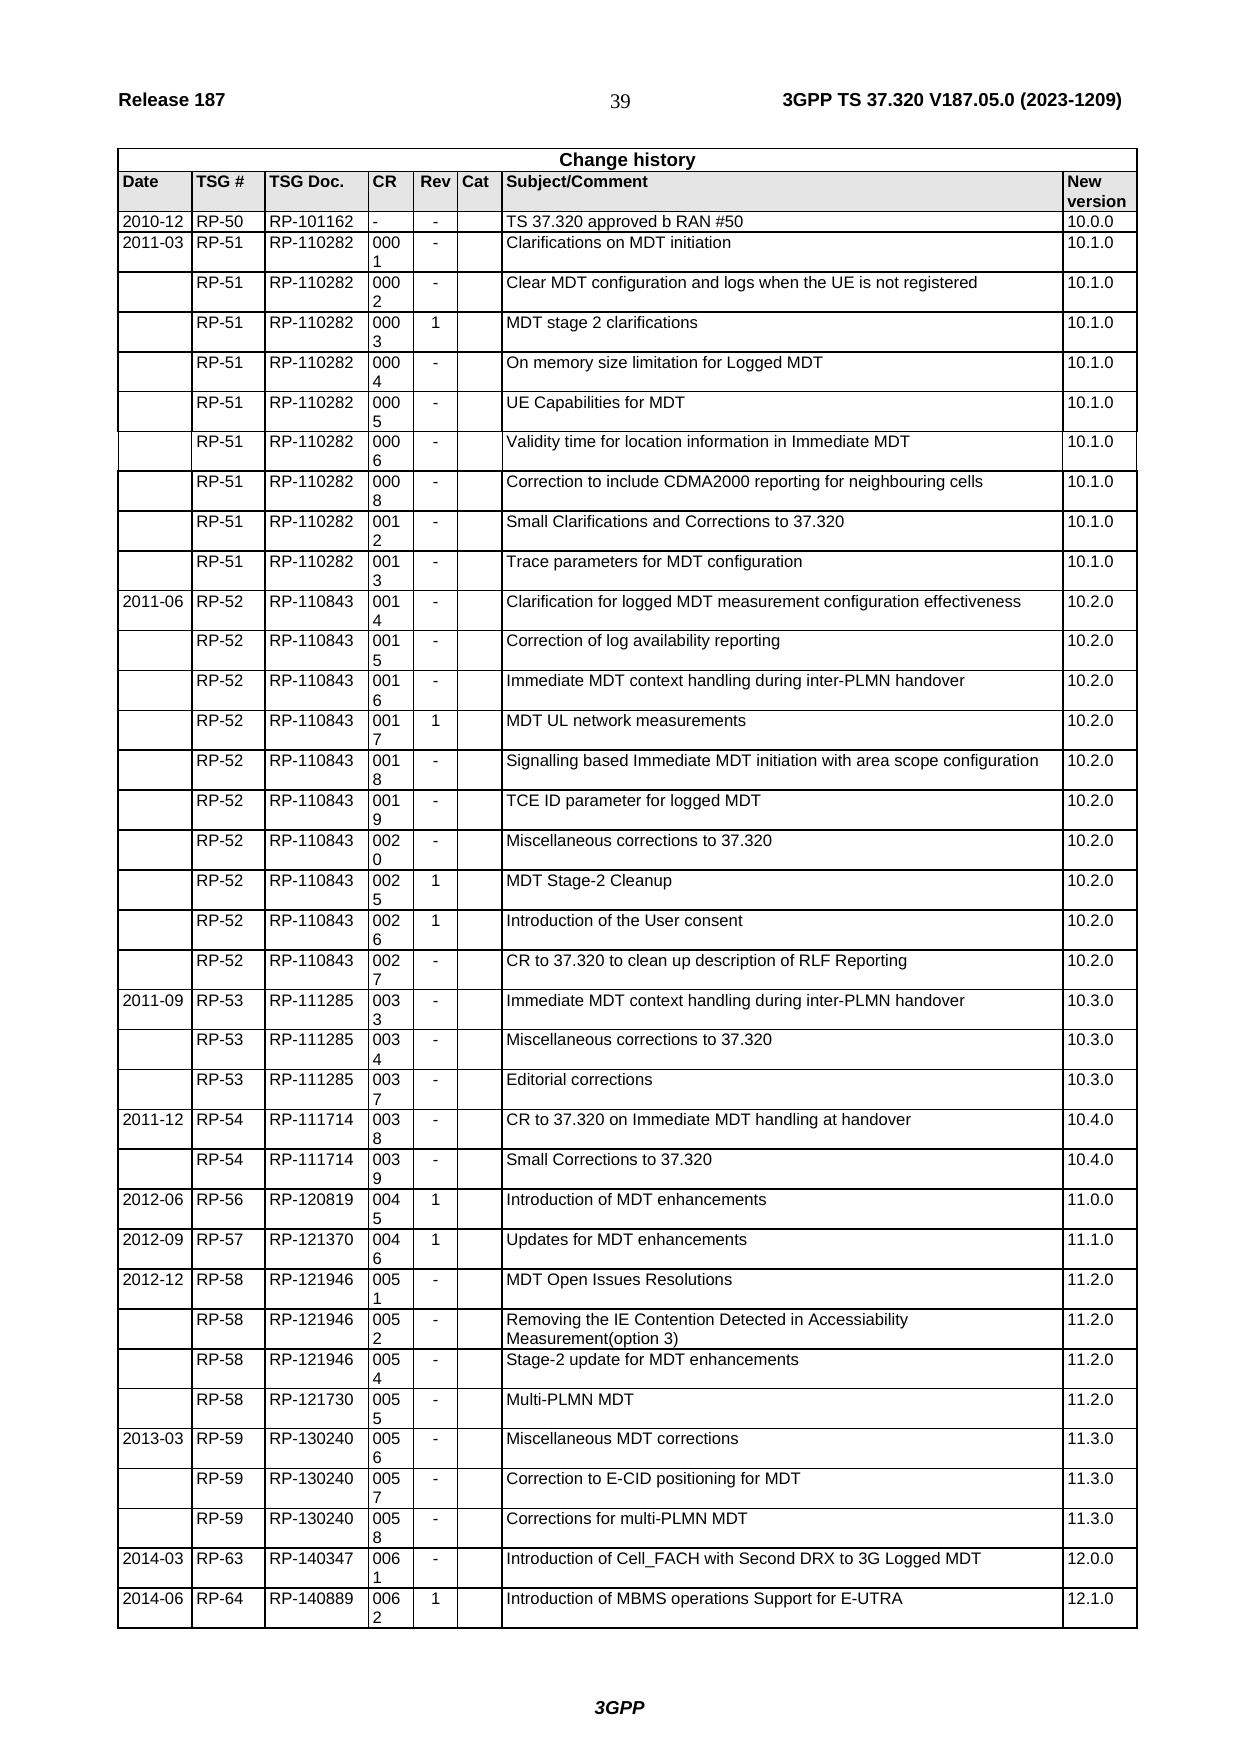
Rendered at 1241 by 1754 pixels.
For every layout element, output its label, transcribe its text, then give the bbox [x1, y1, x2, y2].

table_cell Introduction of MBMS operations Support for E-UTRA [503, 1589, 1062, 1627]
table_cell 10.2.0 [1064, 911, 1136, 949]
table_cell - [414, 1110, 457, 1148]
table_cell - [414, 990, 457, 1029]
table_cell - [414, 751, 457, 789]
table_cell [458, 1549, 501, 1587]
table_cell [458, 273, 501, 311]
table_cell 10.3.0 [1064, 990, 1136, 1029]
table_cell 0054 [369, 1350, 413, 1388]
table_cell [458, 1469, 501, 1507]
table_cell RP-121370 [266, 1230, 368, 1268]
table_cell - [414, 591, 457, 630]
table_cell RP-110843 [266, 751, 368, 789]
table_cell 0026 [369, 911, 413, 949]
table_cell 10.1.0 [1064, 552, 1136, 590]
table_cell [119, 791, 191, 829]
table_cell [119, 353, 191, 391]
table_cell Introduction of Cell_FACH with Second DRX to 3G Logged MDT [503, 1549, 1062, 1587]
table_cell 10.2.0 [1064, 751, 1136, 789]
table_cell RP-58 [193, 1350, 264, 1388]
table_cell Clarifications on MDT initiation [503, 233, 1062, 271]
table_cell [119, 911, 191, 949]
table_cell UE Capabilities for MDT [503, 392, 1062, 431]
table_cell 10.1.0 [1064, 392, 1136, 431]
table_cell 11.2.0 [1064, 1389, 1136, 1428]
table_cell Correction to include CDMA2000 reporting for neighbouring cells [503, 472, 1062, 510]
table_cell [458, 631, 501, 669]
table_cell [119, 951, 191, 989]
table_cell RP-52 [193, 871, 264, 909]
table_cell 2011-09 [119, 990, 191, 1029]
table_cell RP-51 [193, 313, 264, 351]
table_cell 0034 [369, 1030, 413, 1068]
table_cell 10.4.0 [1064, 1150, 1136, 1188]
table_cell RP-59 [193, 1469, 264, 1507]
table_cell [119, 552, 191, 590]
table_cell 0008 [369, 472, 413, 510]
table_cell - [414, 212, 457, 231]
table_cell RP-111285 [266, 1030, 368, 1068]
table_cell 2012-09 [119, 1230, 191, 1268]
table_cell - [414, 1549, 457, 1587]
table_cell 0037 [369, 1070, 413, 1108]
table_cell [458, 1389, 501, 1428]
table_cell RP-54 [193, 1110, 264, 1148]
table_cell [119, 1310, 191, 1348]
table_cell RP-52 [193, 831, 264, 869]
table_cell Small Corrections to 37.320 [503, 1150, 1062, 1188]
table_cell [119, 472, 191, 510]
table_cell 10.2.0 [1064, 631, 1136, 669]
table_cell [458, 1509, 501, 1547]
table_cell TSG Doc. [266, 172, 368, 211]
table_cell - [414, 552, 457, 590]
table_cell 10.0.0 [1064, 212, 1136, 231]
table_cell Miscellaneous corrections to 37.320 [503, 831, 1062, 869]
table_cell RP-58 [193, 1310, 264, 1348]
table_cell [458, 871, 501, 909]
table_cell 10.3.0 [1064, 1070, 1136, 1108]
table_cell [119, 512, 191, 550]
table_cell 1 [414, 1190, 457, 1228]
table_cell [119, 1469, 191, 1507]
table_cell [119, 871, 191, 909]
table_cell [458, 1070, 501, 1108]
table_cell RP-63 [193, 1549, 264, 1587]
table_cell - [414, 512, 457, 550]
table_cell 10.2.0 [1064, 591, 1136, 630]
table_cell RP-51 [193, 392, 264, 431]
table_cell RP-50 [193, 212, 264, 231]
table_cell [458, 1030, 501, 1068]
table_cell - [414, 1350, 457, 1388]
table_cell - [414, 1389, 457, 1428]
table_cell CR to 37.320 on Immediate MDT handling at handover [503, 1110, 1062, 1148]
table_cell 2012-06 [119, 1190, 191, 1228]
table_cell 10.2.0 [1064, 871, 1136, 909]
table_cell RP-53 [193, 990, 264, 1029]
table_cell RP-110843 [266, 951, 368, 989]
table_cell 1 [414, 1589, 457, 1627]
table_cell MDT UL network measurements [503, 711, 1062, 749]
table_cell RP-110282 [266, 353, 368, 391]
table_cell Multi-PLMN MDT [503, 1389, 1062, 1428]
table_cell - [414, 1270, 457, 1308]
table_cell TSG # [193, 172, 264, 211]
table_cell 0020 [369, 831, 413, 869]
table_cell RP-110843 [266, 791, 368, 829]
table_cell [458, 951, 501, 989]
table_cell RP-52 [193, 951, 264, 989]
table_cell 10.4.0 [1064, 1110, 1136, 1148]
table_cell RP-110282 [266, 273, 368, 311]
table_cell 10.1.0 [1064, 472, 1136, 510]
table_cell RP-140347 [266, 1549, 368, 1587]
table_cell 0033 [369, 990, 413, 1029]
table_cell [458, 751, 501, 789]
table_cell 11.2.0 [1064, 1310, 1136, 1348]
table_cell 0005 [369, 392, 413, 431]
table_cell RP-53 [193, 1070, 264, 1108]
table_cell RP-101162 [266, 212, 368, 231]
table_cell [458, 911, 501, 949]
table_cell [119, 392, 191, 431]
table_cell Rev [414, 172, 457, 211]
table_cell 2011-12 [119, 1110, 191, 1148]
table_cell RP-110282 [266, 512, 368, 550]
table_cell RP-53 [193, 1030, 264, 1068]
table_cell 10.2.0 [1064, 951, 1136, 989]
table_cell [458, 671, 501, 709]
table_cell - [414, 273, 457, 311]
table_cell 0051 [369, 1270, 413, 1308]
table_cell RP-111714 [266, 1110, 368, 1148]
table_cell 0004 [369, 353, 413, 391]
table_cell [458, 512, 501, 550]
table_cell RP-51 [193, 472, 264, 510]
table_header Change history [119, 149, 1136, 171]
table_cell 0056 [369, 1429, 413, 1467]
table_cell RP-58 [193, 1389, 264, 1428]
table_cell RP-121730 [266, 1389, 368, 1428]
table_cell RP-64 [193, 1589, 264, 1627]
table_cell 11.1.0 [1064, 1230, 1136, 1268]
table_cell [458, 353, 501, 391]
table_cell 1 [414, 1230, 457, 1268]
table_cell RP-121946 [266, 1310, 368, 1348]
table_cell RP-51 [193, 353, 264, 391]
table_cell 0018 [369, 751, 413, 789]
table_cell RP-121946 [266, 1350, 368, 1388]
table_cell - [414, 1509, 457, 1547]
table_cell 0017 [369, 711, 413, 749]
table_cell RP-130240 [266, 1429, 368, 1467]
table_cell 0014 [369, 591, 413, 630]
table_cell RP-52 [193, 911, 264, 949]
table_cell - [414, 791, 457, 829]
table_cell RP-120819 [266, 1190, 368, 1228]
table_cell [119, 1350, 191, 1388]
table_cell [119, 631, 191, 669]
table_cell Introduction of the User consent [503, 911, 1062, 949]
table_cell 0052 [369, 1310, 413, 1348]
table_cell [458, 791, 501, 829]
table_cell RP-110282 [266, 432, 368, 470]
table_cell RP-58 [193, 1270, 264, 1308]
table_cell RP-52 [193, 711, 264, 749]
table_cell 0045 [369, 1190, 413, 1228]
table_cell [458, 990, 501, 1029]
table_cell RP-111285 [266, 1070, 368, 1108]
table_cell 11.3.0 [1064, 1429, 1136, 1467]
table_cell [458, 552, 501, 590]
table_cell 10.2.0 [1064, 791, 1136, 829]
table_cell [458, 432, 502, 470]
table_cell RP-110282 [266, 233, 368, 271]
table_cell - [369, 212, 413, 231]
table_cell RP-59 [193, 1509, 264, 1547]
table_cell CR to 37.320 to clean up description of RLF Reporting [503, 951, 1062, 989]
table_cell [458, 1429, 501, 1467]
table_cell TCE ID parameter for logged MDT [503, 791, 1062, 829]
table_cell 0019 [369, 791, 413, 829]
table_cell RP-140889 [266, 1589, 368, 1627]
table_cell - [414, 1150, 457, 1188]
table_cell RP-52 [193, 631, 264, 669]
table_cell RP-54 [193, 1150, 264, 1188]
table_cell 1 [414, 313, 457, 351]
table_cell 0025 [369, 871, 413, 909]
table_cell RP-110843 [266, 591, 368, 630]
table_cell 2010-12 [119, 212, 191, 231]
table_cell Introduction of MDT enhancements [503, 1190, 1062, 1228]
table_cell - [414, 1469, 457, 1507]
table_cell Immediate MDT context handling during inter-PLMN handover [503, 990, 1062, 1029]
table_cell - [414, 1070, 457, 1108]
table_cell [119, 1389, 191, 1428]
table_cell Clear MDT configuration and logs when the UE is not registered [503, 273, 1062, 311]
table_cell Removing the IE Contention Detected in Accessiability Measurement(option 3) [503, 1310, 1062, 1348]
table_cell - [414, 233, 457, 271]
table_cell Correction of log availability reporting [503, 631, 1062, 669]
table_cell 0046 [369, 1230, 413, 1268]
table_cell 11.2.0 [1064, 1350, 1136, 1388]
table_cell Trace parameters for MDT configuration [503, 552, 1062, 590]
table_cell 10.1.0 [1064, 233, 1136, 271]
table_cell Correction to E-CID positioning for MDT [503, 1469, 1062, 1507]
table_cell 12.0.0 [1064, 1549, 1136, 1587]
table_cell Cat [458, 172, 501, 211]
table_cell RP-110843 [266, 831, 368, 869]
table_cell Immediate MDT context handling during inter-PLMN handover [503, 671, 1062, 709]
table_cell 2014-06 [119, 1589, 191, 1627]
table_cell 10.1.0 [1064, 353, 1136, 391]
table_cell RP-110282 [266, 472, 368, 510]
table_cell [458, 1110, 501, 1148]
table_cell 0061 [369, 1549, 413, 1587]
table_cell - [414, 951, 457, 989]
table_cell CR [369, 172, 413, 211]
table_cell [119, 711, 191, 749]
table_cell RP-51 [193, 233, 264, 271]
table_cell 10.2.0 [1064, 831, 1136, 869]
table_cell New version [1064, 172, 1136, 211]
table_cell RP-52 [193, 751, 264, 789]
table_cell 0001 [369, 233, 413, 271]
table_cell 0038 [369, 1110, 413, 1148]
table_cell [458, 831, 501, 869]
table_cell 10.3.0 [1064, 1030, 1136, 1068]
table_cell 0057 [369, 1469, 413, 1507]
table_cell [458, 711, 501, 749]
table_cell RP-110843 [266, 631, 368, 669]
table_cell Miscellaneous MDT corrections [503, 1429, 1062, 1467]
table_cell 11.2.0 [1064, 1270, 1136, 1308]
table_cell RP-56 [193, 1190, 264, 1228]
table_cell 10.1.0 [1064, 273, 1136, 311]
table_cell 1 [414, 911, 457, 949]
table_cell [458, 233, 501, 271]
table_cell [119, 432, 191, 470]
table_cell RP-57 [193, 1230, 264, 1268]
table_cell Small Clarifications and Corrections to 37.320 [503, 512, 1062, 550]
table_cell [458, 1190, 501, 1228]
table_cell RP-51 [193, 512, 264, 550]
table_cell 10.2.0 [1064, 711, 1136, 749]
table_cell 0039 [369, 1150, 413, 1188]
table_cell 0012 [369, 512, 413, 550]
table_cell RP-51 [193, 552, 264, 590]
table_cell 0006 [369, 432, 413, 470]
table_cell - [414, 1429, 457, 1467]
table_cell Subject/Comment [503, 172, 1062, 211]
table_cell [458, 1350, 501, 1388]
table_cell [119, 1150, 191, 1188]
table_cell - [414, 472, 457, 510]
table_cell RP-51 [192, 432, 264, 470]
table_cell RP-52 [193, 671, 264, 709]
table_cell On memory size limitation for Logged MDT [503, 353, 1062, 391]
table_cell 11.3.0 [1064, 1509, 1136, 1547]
table_cell - [414, 1310, 457, 1348]
table_cell [119, 1030, 191, 1068]
table_cell Updates for MDT enhancements [503, 1230, 1062, 1268]
table_cell 2014-03 [119, 1549, 191, 1587]
table_cell 10.1.0 [1064, 512, 1136, 550]
table_cell MDT Open Issues Resolutions [503, 1270, 1062, 1308]
table_cell [458, 212, 501, 231]
table_cell [458, 1230, 501, 1268]
table_cell - [414, 432, 457, 470]
table_cell 0027 [369, 951, 413, 989]
table_cell 11.3.0 [1064, 1469, 1136, 1507]
table_cell Editorial corrections [503, 1070, 1062, 1108]
table_cell 11.0.0 [1064, 1190, 1136, 1228]
table_cell - [414, 831, 457, 869]
table_cell 0058 [369, 1509, 413, 1547]
table_cell 2013-03 [119, 1429, 191, 1467]
table_cell RP-110282 [266, 392, 368, 431]
table_cell [458, 1310, 501, 1348]
table_cell RP-111714 [266, 1150, 368, 1188]
table_cell RP-59 [193, 1429, 264, 1467]
table_cell RP-121946 [266, 1270, 368, 1308]
table_cell 0013 [369, 552, 413, 590]
table_cell [458, 1150, 501, 1188]
table_cell RP-110843 [266, 711, 368, 749]
table_cell [119, 831, 191, 869]
table_cell RP-111285 [266, 990, 368, 1029]
table_cell 0016 [369, 671, 413, 709]
table_cell 1 [414, 711, 457, 749]
table_cell Signalling based Immediate MDT initiation with area scope configuration [503, 751, 1062, 789]
table_cell - [414, 631, 457, 669]
table_cell 2012-12 [119, 1270, 191, 1308]
table_cell Stage-2 update for MDT enhancements [503, 1350, 1062, 1388]
table_cell 10.2.0 [1064, 671, 1136, 709]
table_cell [119, 313, 191, 351]
table_cell RP-110282 [266, 313, 368, 351]
table_cell MDT Stage-2 Cleanup [503, 871, 1062, 909]
table_cell [458, 1589, 501, 1627]
table_cell RP-52 [193, 591, 264, 630]
table_cell RP-130240 [266, 1509, 368, 1547]
table_cell [458, 472, 501, 510]
table_cell RP-110843 [266, 871, 368, 909]
table_cell [458, 392, 501, 431]
table_cell RP-51 [193, 273, 264, 311]
table_cell TS 37.320 approved b RAN #50 [503, 212, 1062, 231]
table_cell 2011-03 [119, 233, 191, 271]
table_cell Date [119, 172, 191, 211]
table_cell 0003 [369, 313, 413, 351]
table_cell [119, 751, 191, 789]
table_cell RP-110843 [266, 671, 368, 709]
table_cell RP-52 [193, 791, 264, 829]
table_cell 10.1.0 [1063, 432, 1136, 470]
table_cell - [414, 1030, 457, 1068]
table_cell RP-110843 [266, 911, 368, 949]
table_cell 10.1.0 [1064, 313, 1136, 351]
table_cell [119, 671, 191, 709]
table_cell 0062 [369, 1589, 413, 1627]
table_cell RP-130240 [266, 1469, 368, 1507]
table_cell Miscellaneous corrections to 37.320 [503, 1030, 1062, 1068]
table_cell [119, 1509, 191, 1547]
table_cell MDT stage 2 clarifications [503, 313, 1062, 351]
table_cell 1 [414, 871, 457, 909]
table_cell [458, 313, 501, 351]
table_cell - [414, 392, 457, 431]
table_cell [119, 1070, 191, 1108]
table_cell Clarification for logged MDT measurement configuration effectiveness [503, 591, 1062, 630]
table_cell Validity time for location information in Immediate MDT [503, 432, 1062, 470]
table_cell RP-110282 [266, 552, 368, 590]
table_cell 12.1.0 [1064, 1589, 1136, 1627]
table_cell - [414, 671, 457, 709]
table_cell 0015 [369, 631, 413, 669]
table_cell [119, 273, 191, 311]
table_cell [458, 1270, 501, 1308]
table_cell [458, 591, 501, 630]
table_cell Corrections for multi-PLMN MDT [503, 1509, 1062, 1547]
table_cell 0002 [369, 273, 413, 311]
table_cell - [414, 353, 457, 391]
table_cell 2011-06 [119, 591, 191, 630]
table_cell 0055 [369, 1389, 413, 1428]
